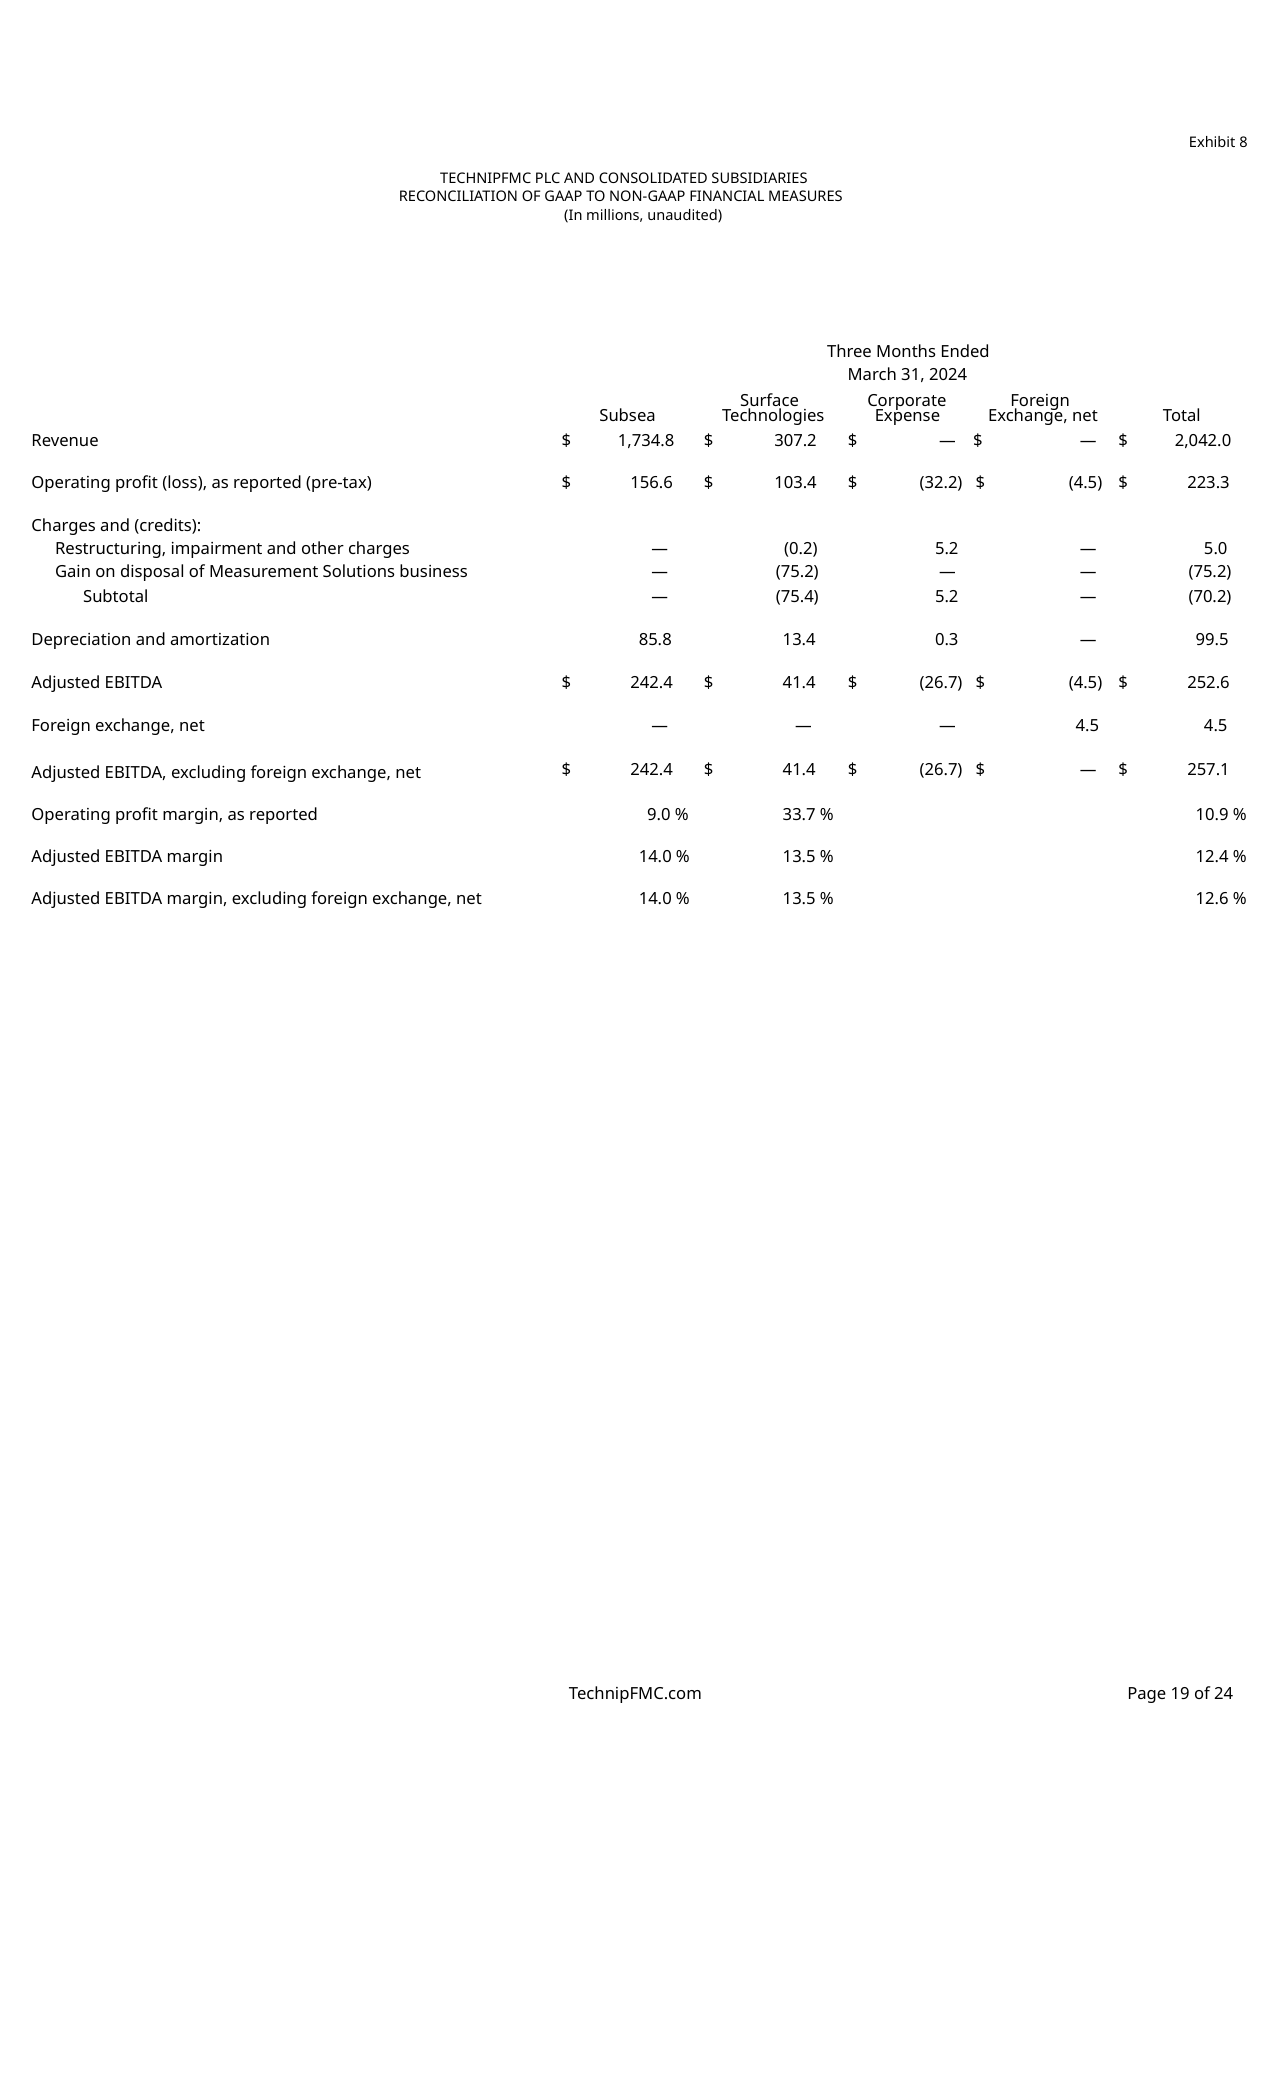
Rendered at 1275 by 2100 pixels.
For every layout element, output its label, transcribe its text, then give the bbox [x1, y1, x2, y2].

text Adjusted EBITDA, excluding foreign exchange, net [31, 763, 468, 782]
text $ [704, 760, 734, 779]
text Technologies [722, 407, 851, 425]
text — [651, 563, 696, 582]
text (75.2) [1188, 563, 1257, 582]
text 13.5 % [782, 890, 861, 908]
text 10.9 % [1195, 806, 1273, 824]
text 0.3 [935, 631, 985, 649]
text $ [561, 674, 591, 693]
text Surface [740, 391, 826, 410]
text 12.4 % [1195, 848, 1273, 866]
text — [1079, 588, 1124, 607]
text 85.8 [638, 631, 698, 649]
text — [939, 716, 984, 735]
text — [1079, 540, 1124, 558]
text 5.2 [935, 588, 985, 607]
text 41.4 [782, 760, 842, 779]
text $ [561, 474, 591, 492]
text — $ [939, 432, 1011, 450]
text 156.6 [630, 474, 700, 492]
text Foreign exchange, net [31, 716, 228, 735]
text Page 19 of 24 [1127, 1684, 1275, 1703]
text — [1079, 432, 1118, 450]
text 103.4 [774, 474, 844, 492]
text 223.3 [1187, 474, 1257, 492]
text $ [848, 760, 878, 779]
text (75.4) [776, 588, 844, 607]
text Adjusted EBITDA margin [31, 848, 263, 866]
text Exchange, net [988, 407, 1128, 425]
text $ [1118, 674, 1148, 693]
text 9.0 % [647, 806, 715, 824]
text Depreciation and amortization [31, 631, 294, 649]
text 242.4 [630, 674, 700, 693]
text 242.4 [630, 760, 700, 779]
text 4.5 [1075, 716, 1125, 735]
text Charges and (credits): [31, 516, 227, 535]
text Corporate [867, 391, 976, 410]
text $ [848, 432, 878, 450]
text — [1079, 631, 1124, 649]
text (In millions, unaudited) [564, 207, 758, 223]
text 13.4 [782, 631, 842, 649]
text Gain on disposal of Measurement Solutions business [55, 563, 498, 582]
text 14.0 % [638, 890, 717, 908]
text 12.6 % [1195, 890, 1273, 908]
text TechnipFMC.com [569, 1684, 754, 1703]
text — [795, 716, 840, 735]
text Operating profit (loss), as reported (pre-tax) [31, 474, 403, 492]
text (26.7) $ [919, 760, 1015, 779]
text $ [848, 674, 878, 693]
text (32.2) $ [919, 474, 1015, 492]
text TECHNIPFMC PLC AND CONSOLIDATED SUBSIDIARIES [440, 171, 932, 187]
text 5.0 [1204, 540, 1254, 558]
text Three Months Ended [827, 343, 1029, 361]
text (4.5) [1068, 474, 1118, 492]
text (26.7) $ [919, 674, 1015, 693]
text — [651, 716, 696, 735]
text 2,042.0 [1174, 432, 1259, 450]
text (70.2) [1188, 588, 1257, 607]
text Total [1163, 407, 1226, 425]
text Revenue [31, 432, 121, 450]
text — [1079, 563, 1124, 582]
text 14.0 % [638, 848, 717, 866]
text March 31, 2024 [847, 366, 1000, 384]
text 4.5 [1204, 716, 1254, 735]
text $ [561, 760, 591, 779]
text 41.4 [782, 674, 842, 693]
text $ [1118, 760, 1148, 779]
text — [1079, 760, 1118, 779]
text 252.6 [1187, 674, 1257, 693]
text 33.7 % [782, 806, 861, 824]
text 1,734.8 [618, 432, 703, 450]
text $ [1118, 432, 1148, 450]
text Restructuring, impairment and other charges [55, 540, 431, 558]
text RECONCILIATION OF GAAP TO NON-GAAP FINANCIAL MEASURES [399, 188, 989, 204]
text Foreign [1010, 391, 1096, 410]
text $ [1118, 474, 1148, 492]
text Expense [874, 410, 966, 425]
text 307.2 [774, 432, 844, 450]
text $ [704, 674, 734, 693]
text 257.1 [1187, 760, 1257, 779]
text Operating profit margin, as reported [31, 806, 340, 824]
text — [939, 563, 984, 582]
text (0.2) [784, 540, 842, 558]
text — [651, 540, 696, 558]
text (75.2) [776, 563, 844, 582]
text Subsea [599, 407, 679, 425]
text $ [848, 474, 878, 492]
text 99.5 [1195, 631, 1255, 649]
text Exhibit 8 [1189, 135, 1275, 151]
text $ [704, 474, 734, 492]
text 13.5 % [782, 848, 861, 866]
text Subtotal [83, 588, 169, 607]
text — [651, 588, 696, 607]
text $ [561, 432, 591, 450]
text Adjusted EBITDA margin, excluding foreign exchange, net [31, 890, 529, 908]
text (4.5) [1068, 674, 1118, 693]
text Adjusted EBITDA [31, 674, 202, 693]
text $ [704, 432, 734, 450]
text 5.2 [935, 540, 985, 558]
